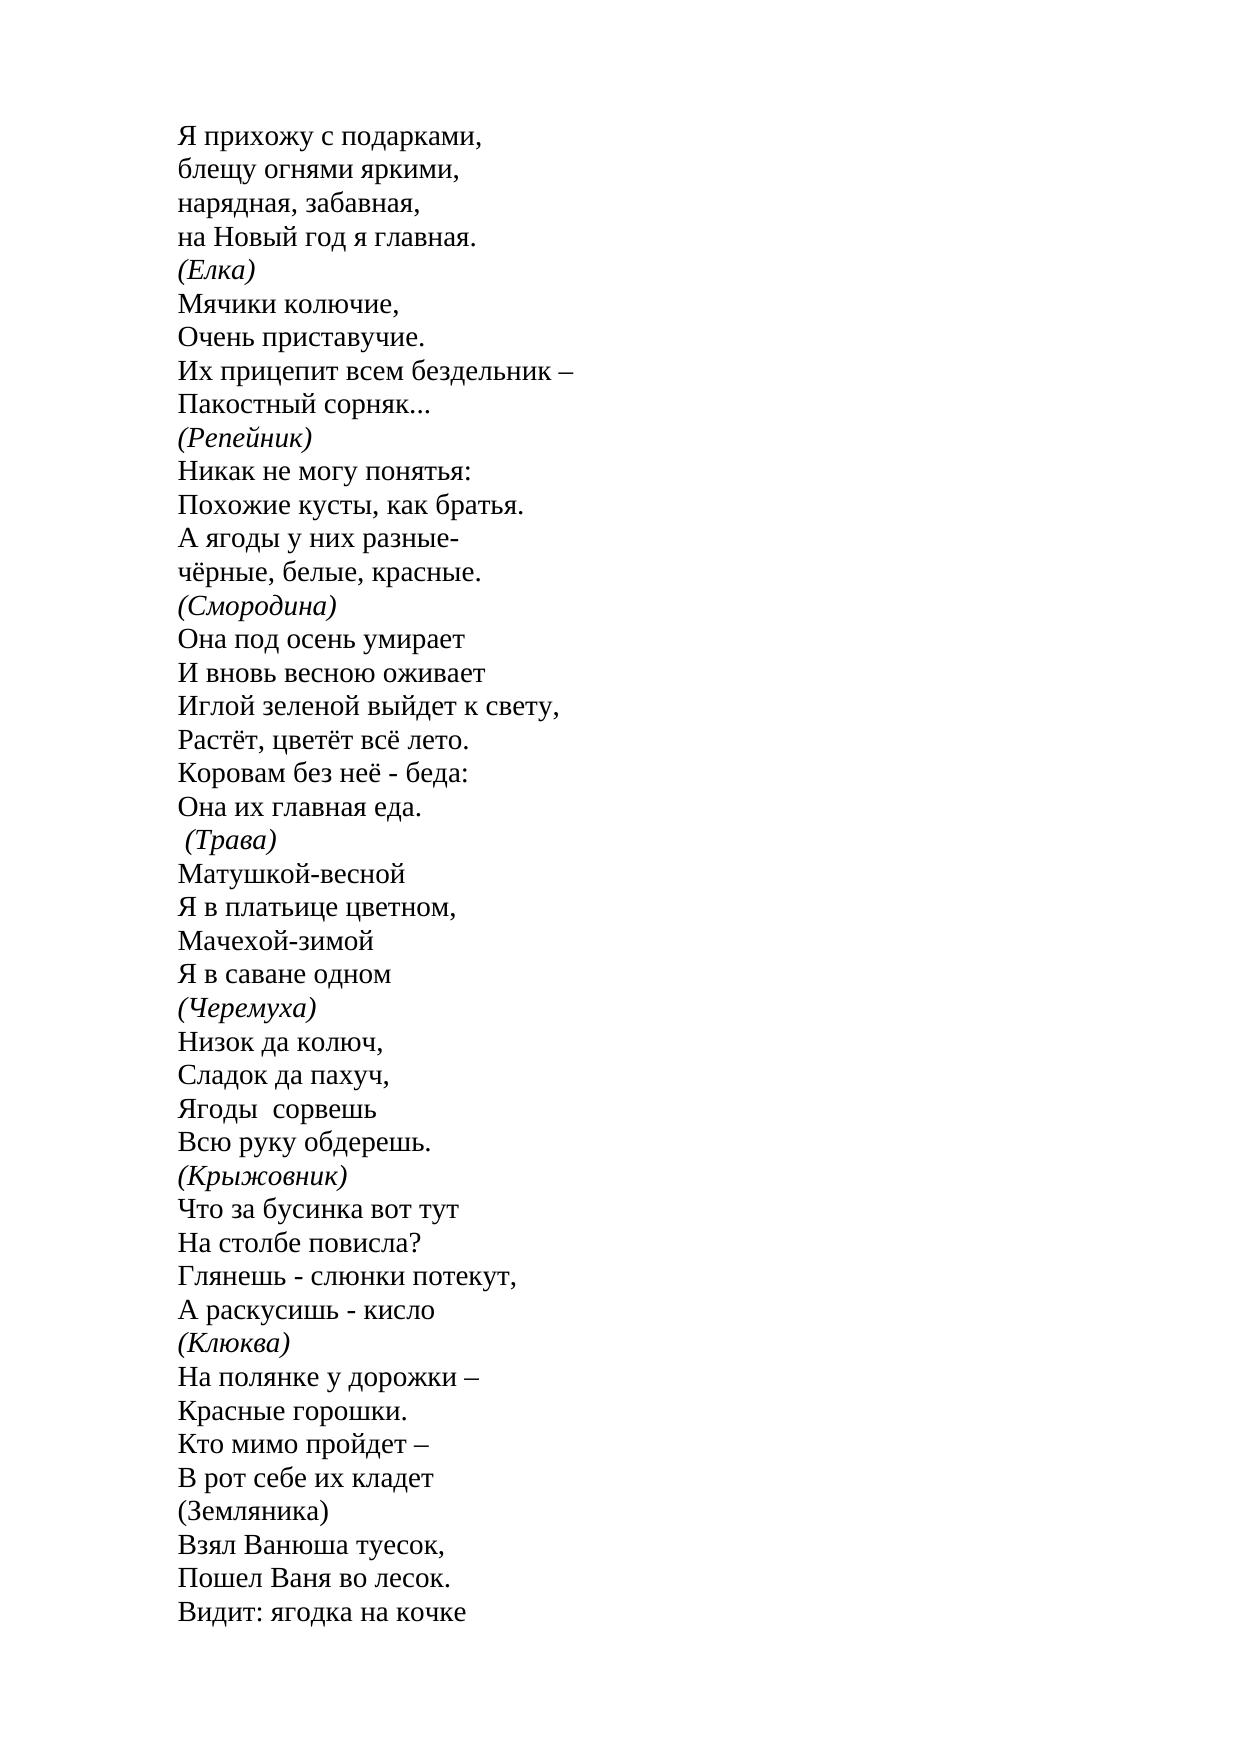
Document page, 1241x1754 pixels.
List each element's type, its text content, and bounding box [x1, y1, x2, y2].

text И вновь весною оживает [118, 655, 1152, 688]
text блещу огнями яркими, [118, 152, 1152, 185]
text Я в платьице цветном, [118, 889, 1152, 923]
text Ягоды сорвешь [118, 1091, 1152, 1124]
text нарядная, забавная, [118, 185, 1152, 219]
text (Смородина) [118, 588, 1152, 621]
text Мачехой-зимой [118, 923, 1152, 957]
text Красные горошки. [118, 1393, 1152, 1426]
text Очень приставучие. [118, 319, 1152, 353]
text А ягоды у них разные- [118, 521, 1152, 554]
text (Земляника) [118, 1493, 1152, 1527]
text Кто мимо пройдет – [118, 1426, 1152, 1460]
text Я прихожу с подарками, [118, 118, 1152, 152]
text На полянке у дорожки – [118, 1359, 1152, 1393]
text Их прицепит всем бездельник – [118, 353, 1152, 386]
text Она их главная еда. [118, 789, 1152, 822]
text Всю руку обдерешь. [118, 1124, 1152, 1158]
text Пошел Ваня во лесок. [118, 1560, 1152, 1594]
text Сладок да пахуч, [118, 1057, 1152, 1091]
text Мячики колючие, [118, 286, 1152, 319]
text (Трава) [177, 822, 1152, 856]
text Видит: ягодка на кочке [118, 1594, 1152, 1627]
text (Елка) [118, 252, 1152, 286]
text Низок да колюч, [118, 1024, 1152, 1057]
text чёрные, белые, красные. [118, 554, 1152, 588]
text В рот себе их кладет [118, 1460, 1152, 1493]
text Иглой зеленой выйдет к свету, [118, 688, 1152, 722]
text На столбе повисла? [118, 1225, 1152, 1258]
text (Репейник) [118, 420, 1152, 453]
text Растёт, цветёт всё лето. [118, 722, 1152, 755]
text (Черемуха) [118, 990, 1152, 1024]
text Я в саване одном [118, 957, 1152, 990]
text (Крыжовник) [118, 1158, 1152, 1191]
text Коровам без неё - беда: [118, 755, 1152, 789]
text Похожие кусты, как братья. [118, 487, 1152, 521]
text А раскусишь - кисло [118, 1292, 1152, 1326]
text Что за бусинка вот тут [118, 1191, 1152, 1225]
text (Клюква) [118, 1326, 1152, 1359]
text Пакостный сорняк... [118, 386, 1152, 420]
text на Новый год я главная. [118, 219, 1152, 252]
text Матушкой-весной [118, 856, 1152, 889]
text Никак не могу понятья: [118, 453, 1152, 487]
text Глянешь - слюнки потекут, [118, 1258, 1152, 1292]
text Она под осень умирает [118, 621, 1152, 655]
text Взял Ванюша туесок, [118, 1527, 1152, 1560]
